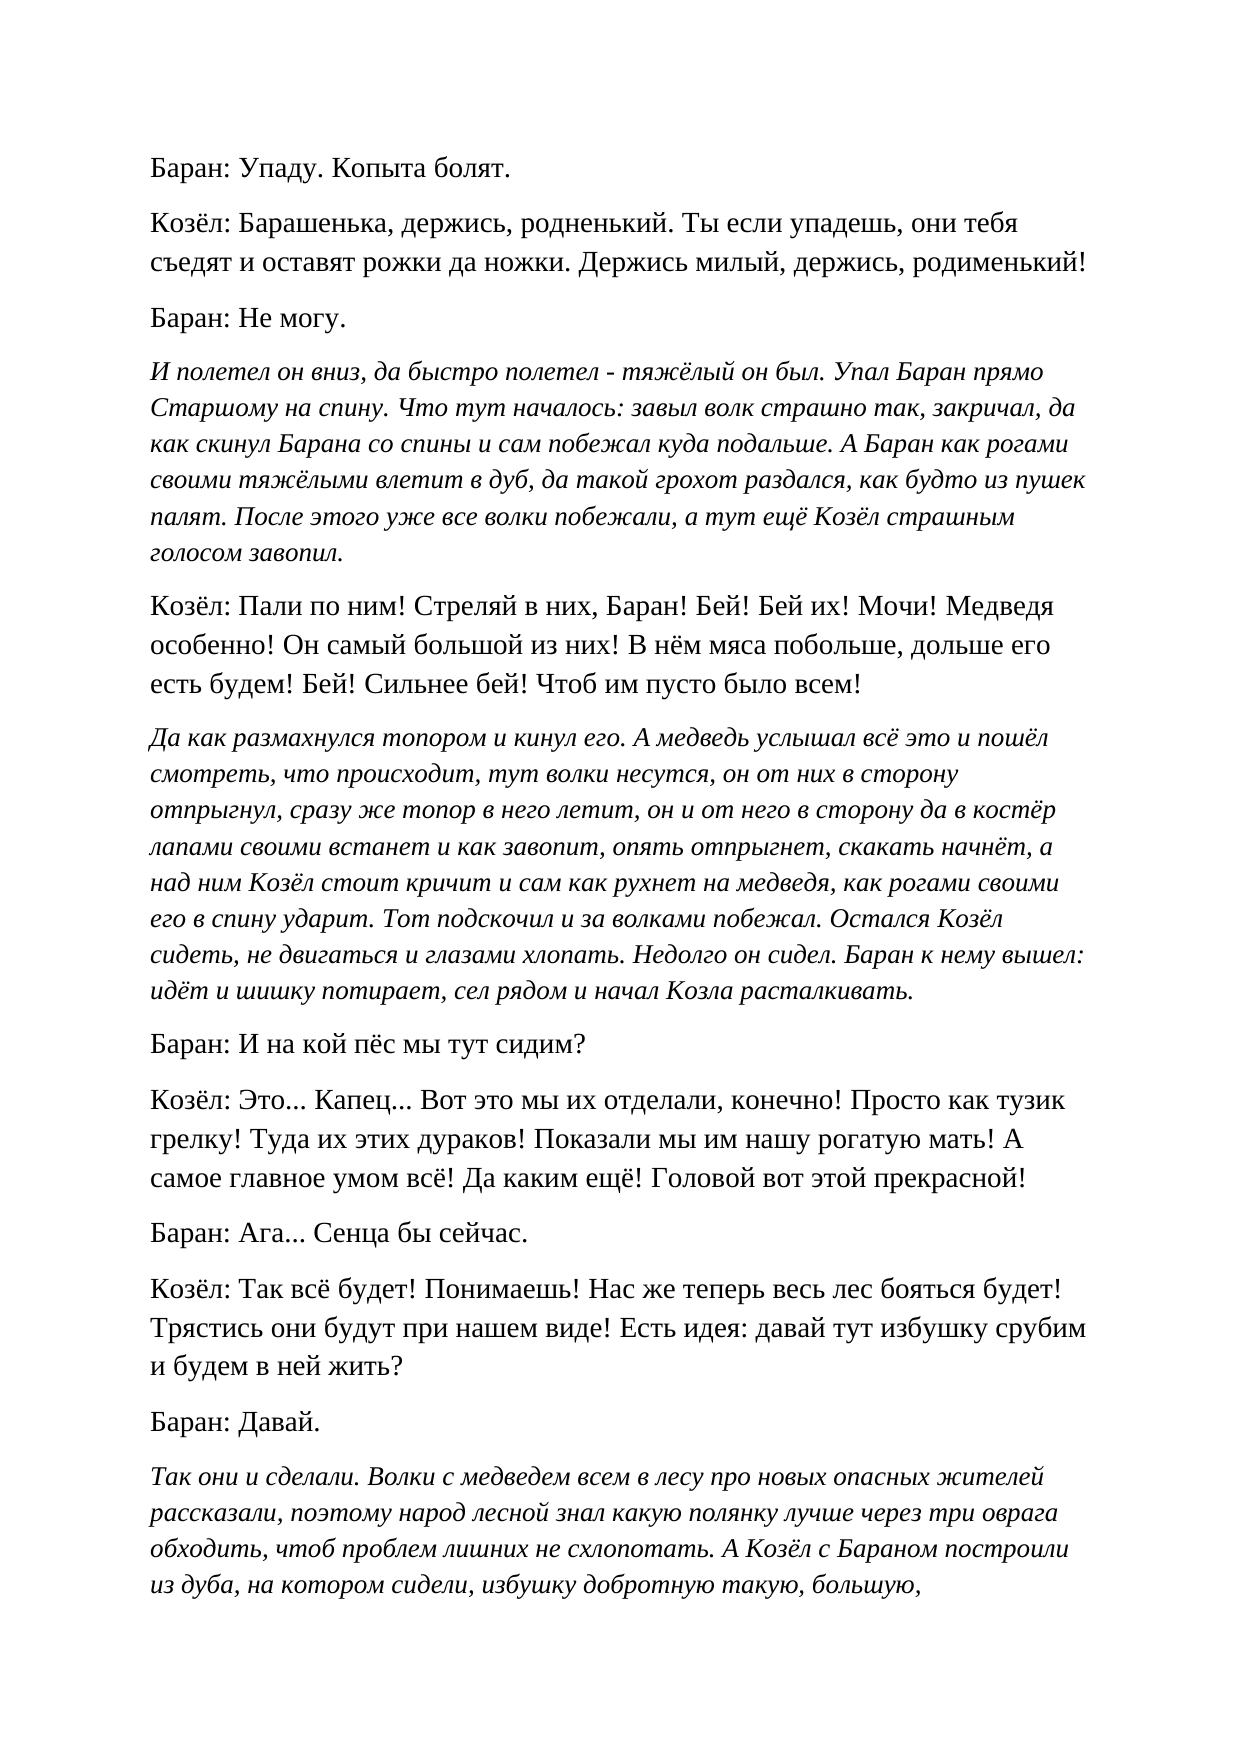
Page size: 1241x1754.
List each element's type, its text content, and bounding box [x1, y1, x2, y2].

text Баран: Упаду. Копыта болят. [150, 150, 1090, 183]
text Козёл: Пали по ним! Стреляй в них, Баран! Бей! Бей их! Мочи! Медведя особенно! Он самый большой из них! В нём мяса побольше, дольше его есть будем! Бей! Сильнее бей! Чтоб им пусто было всем! [150, 588, 1090, 699]
text Баран: Ага... Сенца бы сейчас. [150, 1215, 1090, 1249]
text И полетел он вниз, да быстро полетел - тяжёлый он был. Упал Баран прямо Старшому на спину. Что тут началось: завыл волк страшно так, закричал, да как скинул Барана со спины и сам побежал куда подальше. А Баран как рогами своими тяжёлыми влетит в дуб, да такой грохот раздался, как будто из пушек палят. После этого уже все волки побежали, а тут ещё Козёл страшным голосом завопил. [150, 355, 1090, 567]
text Козёл: Это... Капец... Вот это мы их отделали, конечно! Просто как тузик грелку! Туда их этих дураков! Показали мы им нашу рогатую мать! А самое главное умом всё! Да каким ещё! Головой вот этой прекрасной! [150, 1082, 1090, 1193]
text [150, 1459, 1090, 1599]
text Баран: Не могу. [150, 300, 1090, 333]
text Козёл: Барашенька, держись, родненький. Ты если упадешь, они тебя съедят и оставят рожки да ножки. Держись милый, держись, родименький! [150, 206, 1090, 278]
text Да как размахнулся топором и кинул его. А медведь услышал всё это и пошёл смотреть, что происходит, тут волки несутся, он от них в сторону отпрыгнул, сразу же топор в него летит, он и от него в сторону да в костёр лапами своими встанет и как завопит, опять отпрыгнет, скакать начнёт, а над ним Козёл стоит кричит и сам как рухнет на медведя, как рогами своими его в спину ударит. Тот подскочил и за волками побежал. Остался Козёл сидеть, не двигаться и глазами хлопать. Недолго он сидел. Баран к нему вышел: идёт и шишку потирает, сел рядом и начал Козла расталкивать. [150, 722, 1090, 1005]
text Козёл: Так всё будет! Понимаешь! Нас же теперь весь лес бояться будет! Трястись они будут при нашем виде! Есть идея: давай тут избушку срубим и будем в ней жить? [150, 1271, 1090, 1382]
text Баран: И на кой пёс мы тут сидим? [150, 1027, 1090, 1060]
text Баран: Давай. [150, 1404, 1090, 1438]
